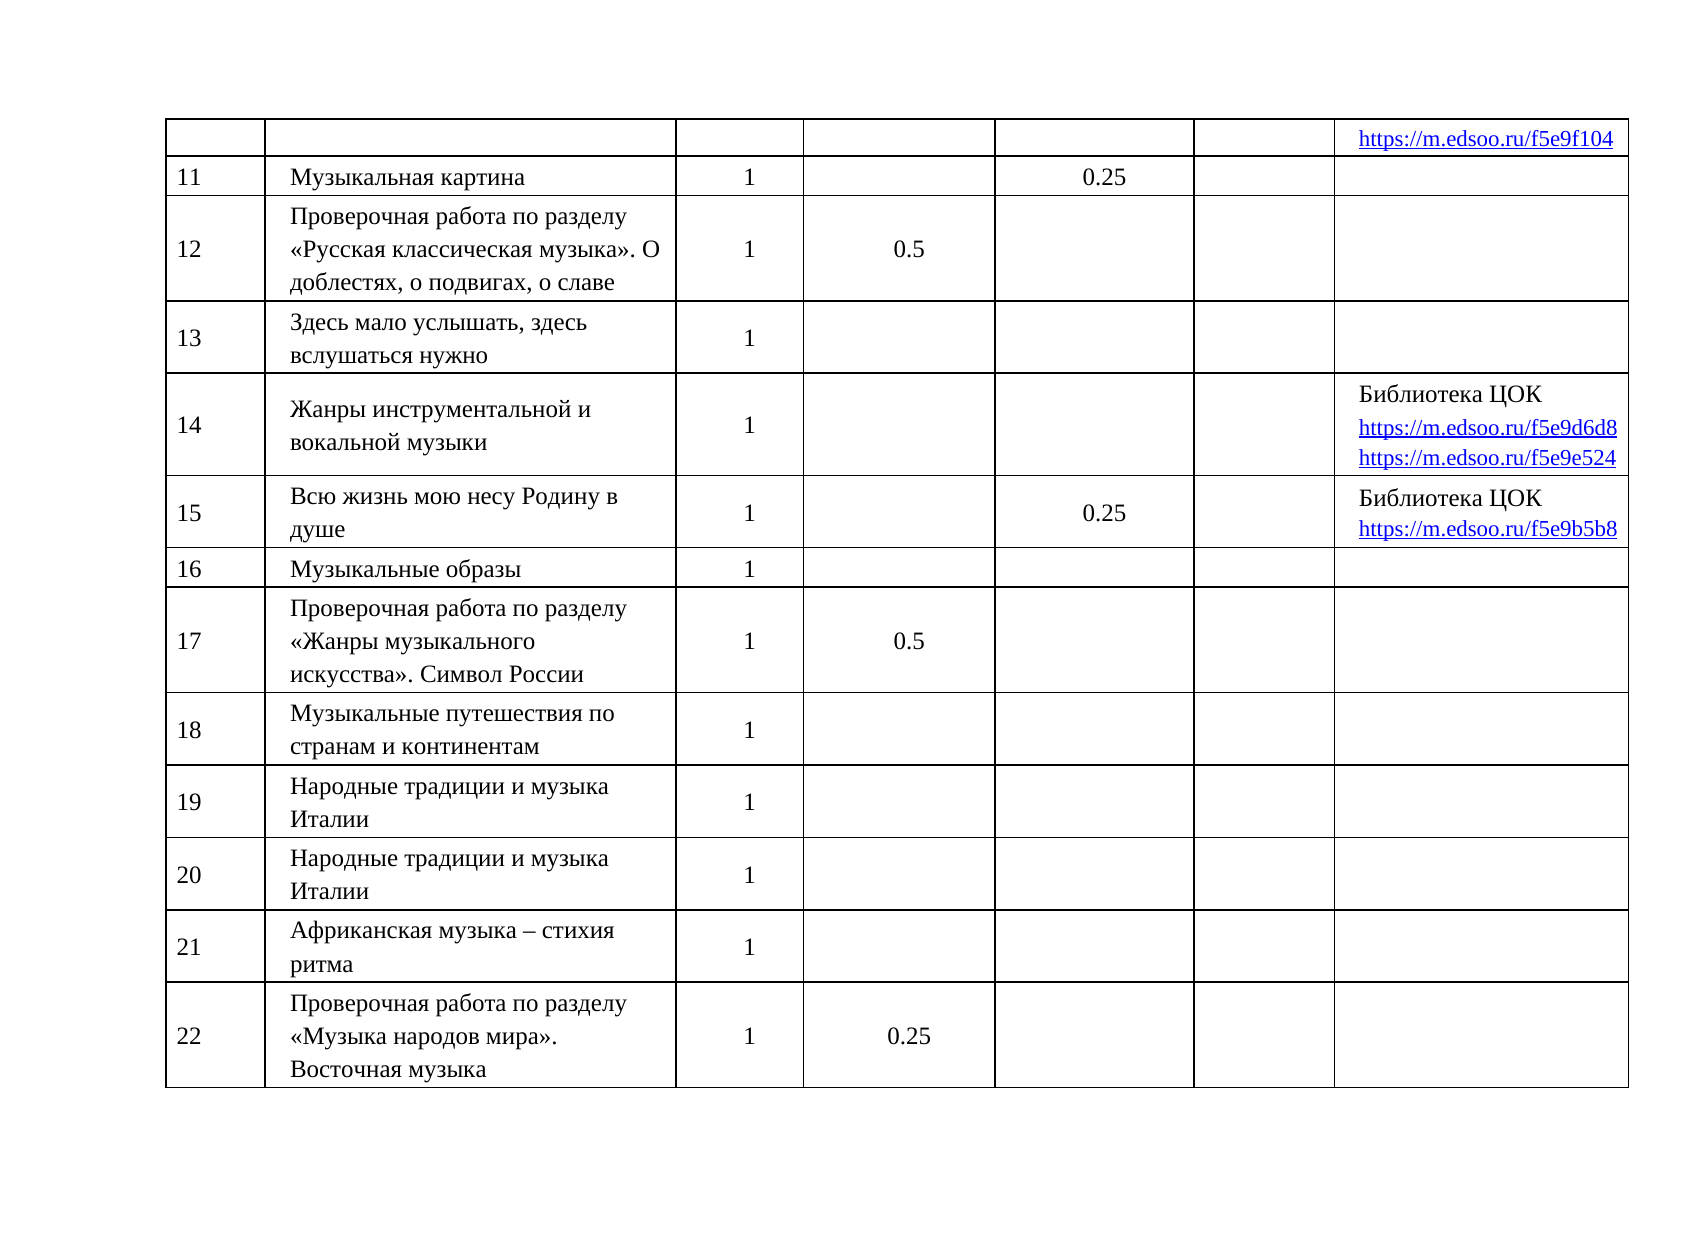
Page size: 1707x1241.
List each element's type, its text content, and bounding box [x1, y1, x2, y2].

table_cell 14 [167, 374, 264, 474]
table_cell [1195, 693, 1334, 764]
table_cell [1195, 838, 1334, 909]
table_cell [996, 766, 1193, 836]
table_cell [1335, 157, 1628, 194]
table_cell Музыкальные образы [266, 548, 675, 586]
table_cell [1335, 120, 1628, 155]
table_cell [996, 983, 1193, 1087]
table_cell 10 [167, 120, 264, 155]
table_cell 18 [167, 693, 264, 764]
table_cell 1 [677, 693, 803, 764]
table_cell [1195, 476, 1334, 547]
table_cell 0.25 [996, 157, 1193, 194]
table_cell [1195, 911, 1334, 981]
table_cell 21 [167, 911, 264, 981]
table_cell [1335, 766, 1628, 836]
table_cell [1335, 548, 1628, 586]
table_cell [1335, 838, 1628, 909]
table_cell [996, 374, 1193, 474]
table_cell 1 [677, 374, 803, 474]
table_cell Музыкальная картина [266, 157, 675, 194]
table_cell 1 [677, 302, 803, 372]
table_cell [804, 548, 994, 586]
table_cell 19 [167, 766, 264, 836]
table_cell Библиотека ЦОК https://m.edsoo.ru/f5e9b5b8 [1335, 476, 1628, 547]
table_cell 22 [167, 983, 264, 1087]
table_cell [996, 838, 1193, 909]
table_cell [804, 838, 994, 909]
table_cell 1 [677, 120, 803, 155]
table_cell [1195, 196, 1334, 300]
table_cell 15 [167, 476, 264, 547]
table_cell [1335, 911, 1628, 981]
table_cell Жанры инструментальной и вокальной музыки [266, 374, 675, 474]
table_cell 1 [677, 476, 803, 547]
table_cell [804, 302, 994, 372]
table_cell 0.5 [804, 196, 994, 300]
table_cell [1195, 548, 1334, 586]
table_cell Проверочная работа по разделу «Музыка народов мира». Восточная музыка [266, 983, 675, 1087]
table_cell [996, 196, 1193, 300]
table_cell 1 [677, 196, 803, 300]
table_cell [804, 911, 994, 981]
table_cell [804, 374, 994, 474]
table_cell 13 [167, 302, 264, 372]
table_cell 0.5 [804, 588, 994, 692]
table_cell [996, 588, 1193, 692]
table_cell [1335, 983, 1628, 1087]
table_cell Проверочная работа по разделу «Жанры музыкального искусства». Символ России [266, 588, 675, 692]
table_cell [1335, 588, 1628, 692]
table_cell [1195, 302, 1334, 372]
table_cell Музыкальные путешествия по странам и континентам [266, 693, 675, 764]
table_cell [996, 120, 1193, 155]
table_cell 1 [677, 983, 803, 1087]
table_cell [1195, 157, 1334, 194]
table_cell [804, 766, 994, 836]
table_cell 0.25 [996, 476, 1193, 547]
table_cell [1195, 374, 1334, 474]
table_cell 16 [167, 548, 264, 586]
table_cell Африканская музыка – стихия ритма [266, 911, 675, 981]
table_cell [996, 911, 1193, 981]
table_cell Народные традиции и музыка Италии [266, 838, 675, 909]
table_cell Проверочная работа по разделу «Русская классическая музыка». О доблестях, о подвигах, о славе [266, 196, 675, 300]
table_cell 17 [167, 588, 264, 692]
table_cell 12 [167, 196, 264, 300]
table_cell 0.25 [804, 983, 994, 1087]
table_cell [804, 693, 994, 764]
table_cell Библиотека ЦОК https://m.edsoo.ru/f5e9d6d8 https://m.edsoo.ru/f5e9e524 [1335, 374, 1628, 474]
table_cell Народные традиции и музыка Италии [266, 766, 675, 836]
table_cell 1 [677, 157, 803, 194]
table_cell [1195, 983, 1334, 1087]
table_cell [996, 548, 1193, 586]
table_cell 1 [677, 838, 803, 909]
table_cell [804, 157, 994, 194]
table_cell [1195, 588, 1334, 692]
table_cell 20 [167, 838, 264, 909]
table_cell [1195, 120, 1334, 155]
table_cell Всю жизнь мою несу Родину в душе [266, 476, 675, 547]
table_cell 1 [677, 548, 803, 586]
table_cell [1335, 693, 1628, 764]
table_cell 1 [677, 911, 803, 981]
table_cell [266, 120, 675, 155]
table_cell Здесь мало услышать, здесь вслушаться нужно [266, 302, 675, 372]
table_cell 1 [677, 588, 803, 692]
table_cell [1195, 766, 1334, 836]
table_cell [1335, 196, 1628, 300]
table_cell [996, 302, 1193, 372]
table_cell [996, 693, 1193, 764]
table_cell 1 [677, 766, 803, 836]
table_cell [1335, 302, 1628, 372]
table_cell [804, 476, 994, 547]
table_cell [804, 120, 994, 155]
table_cell 11 [167, 157, 264, 194]
